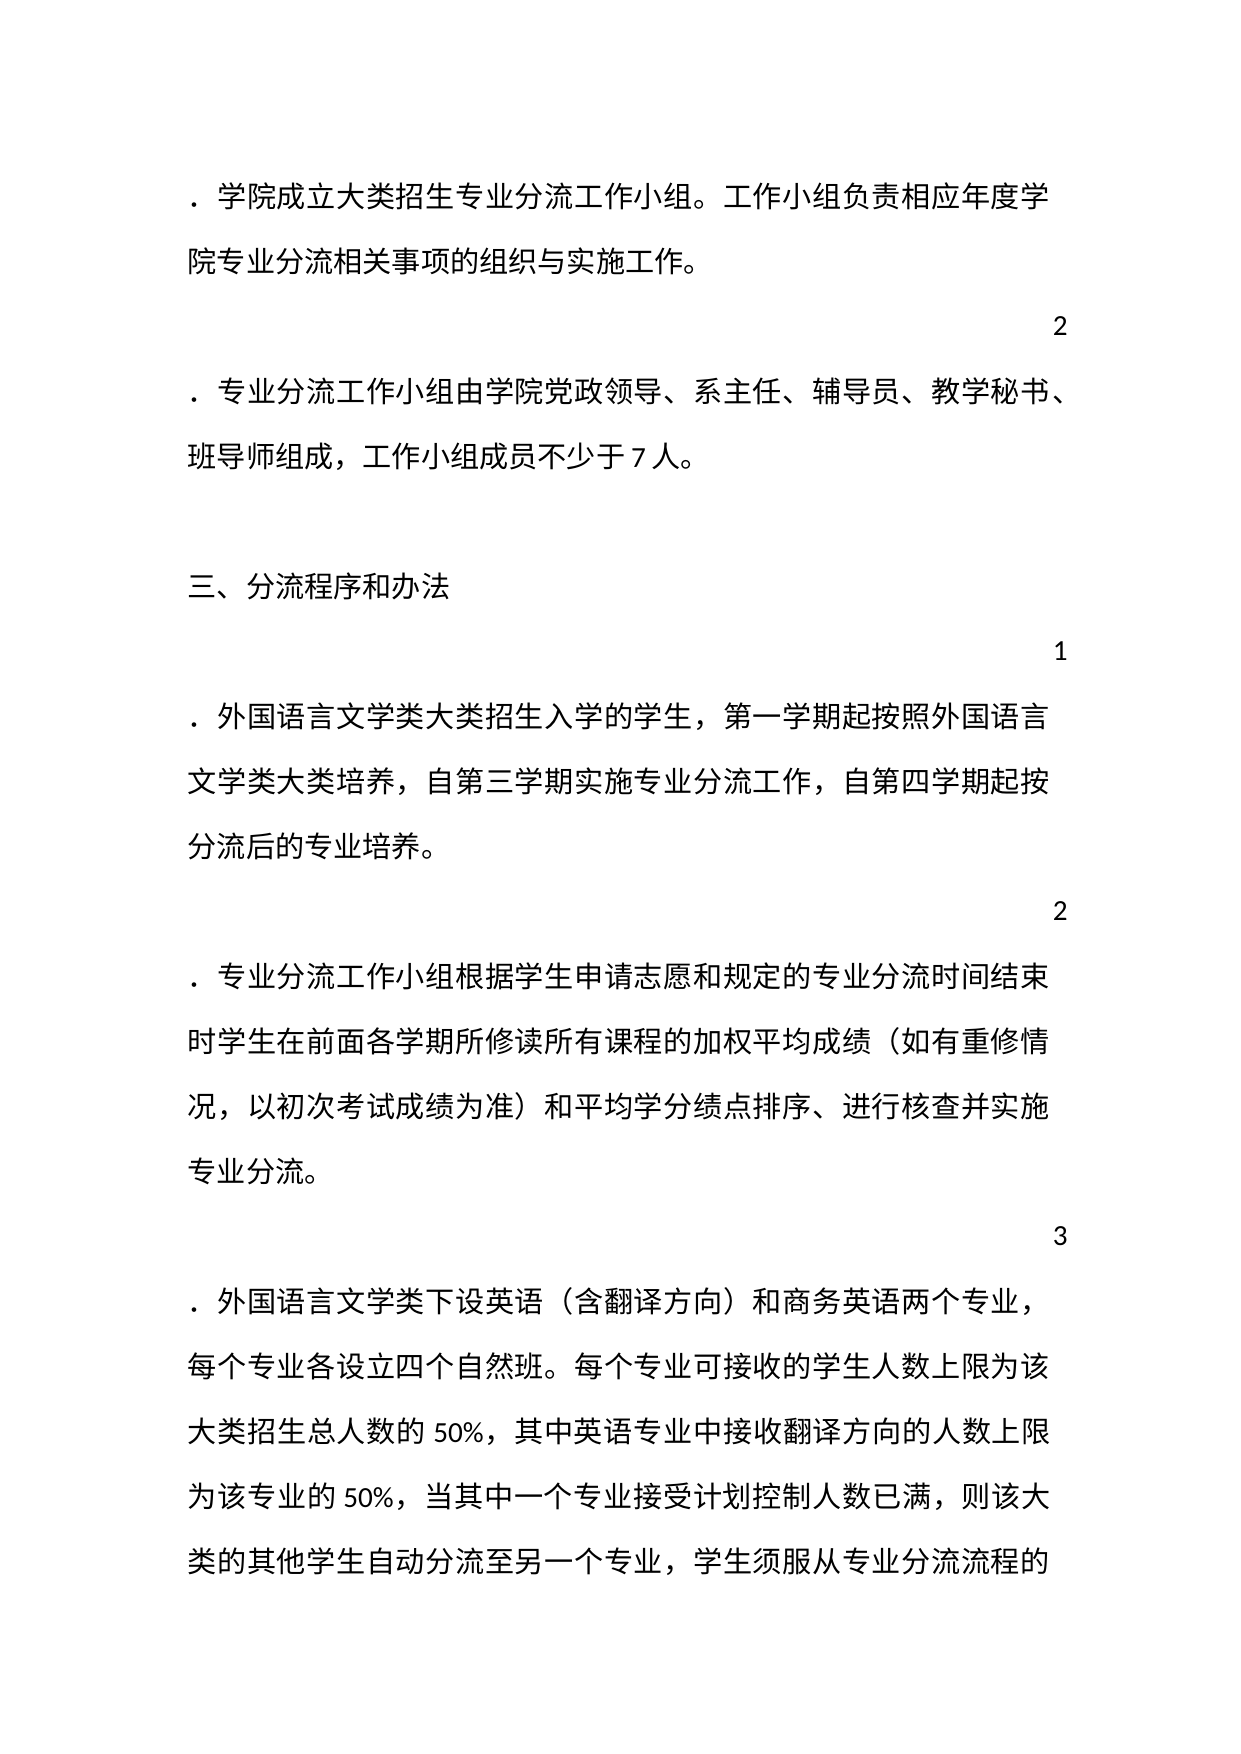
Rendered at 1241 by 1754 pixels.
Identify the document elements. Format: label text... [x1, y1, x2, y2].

text 2．专业分流工作小组由学院党政领导、系主任、辅导员、教学秘书、班导师组成，工作小组成员不少于7人。 [187, 292, 1053, 487]
text 2．专业分流工作小组根据学生申请志愿和规定的专业分流时间结束时学生在前面各学期所修读所有课程的加权平均成绩（如有重修情况，以初次考试成绩为准）和平均学分绩点排序、进行核查并实施专业分流。 [187, 877, 1053, 1202]
text 三、分流程序和办法 [187, 552, 1053, 617]
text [187, 1202, 1053, 1592]
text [187, 162, 1053, 292]
text 1．外国语言文学类大类招生入学的学生，第一学期起按照外国语言文学类大类培养，自第三学期实施专业分流工作，自第四学期起按分流后的专业培养。 [187, 617, 1053, 877]
